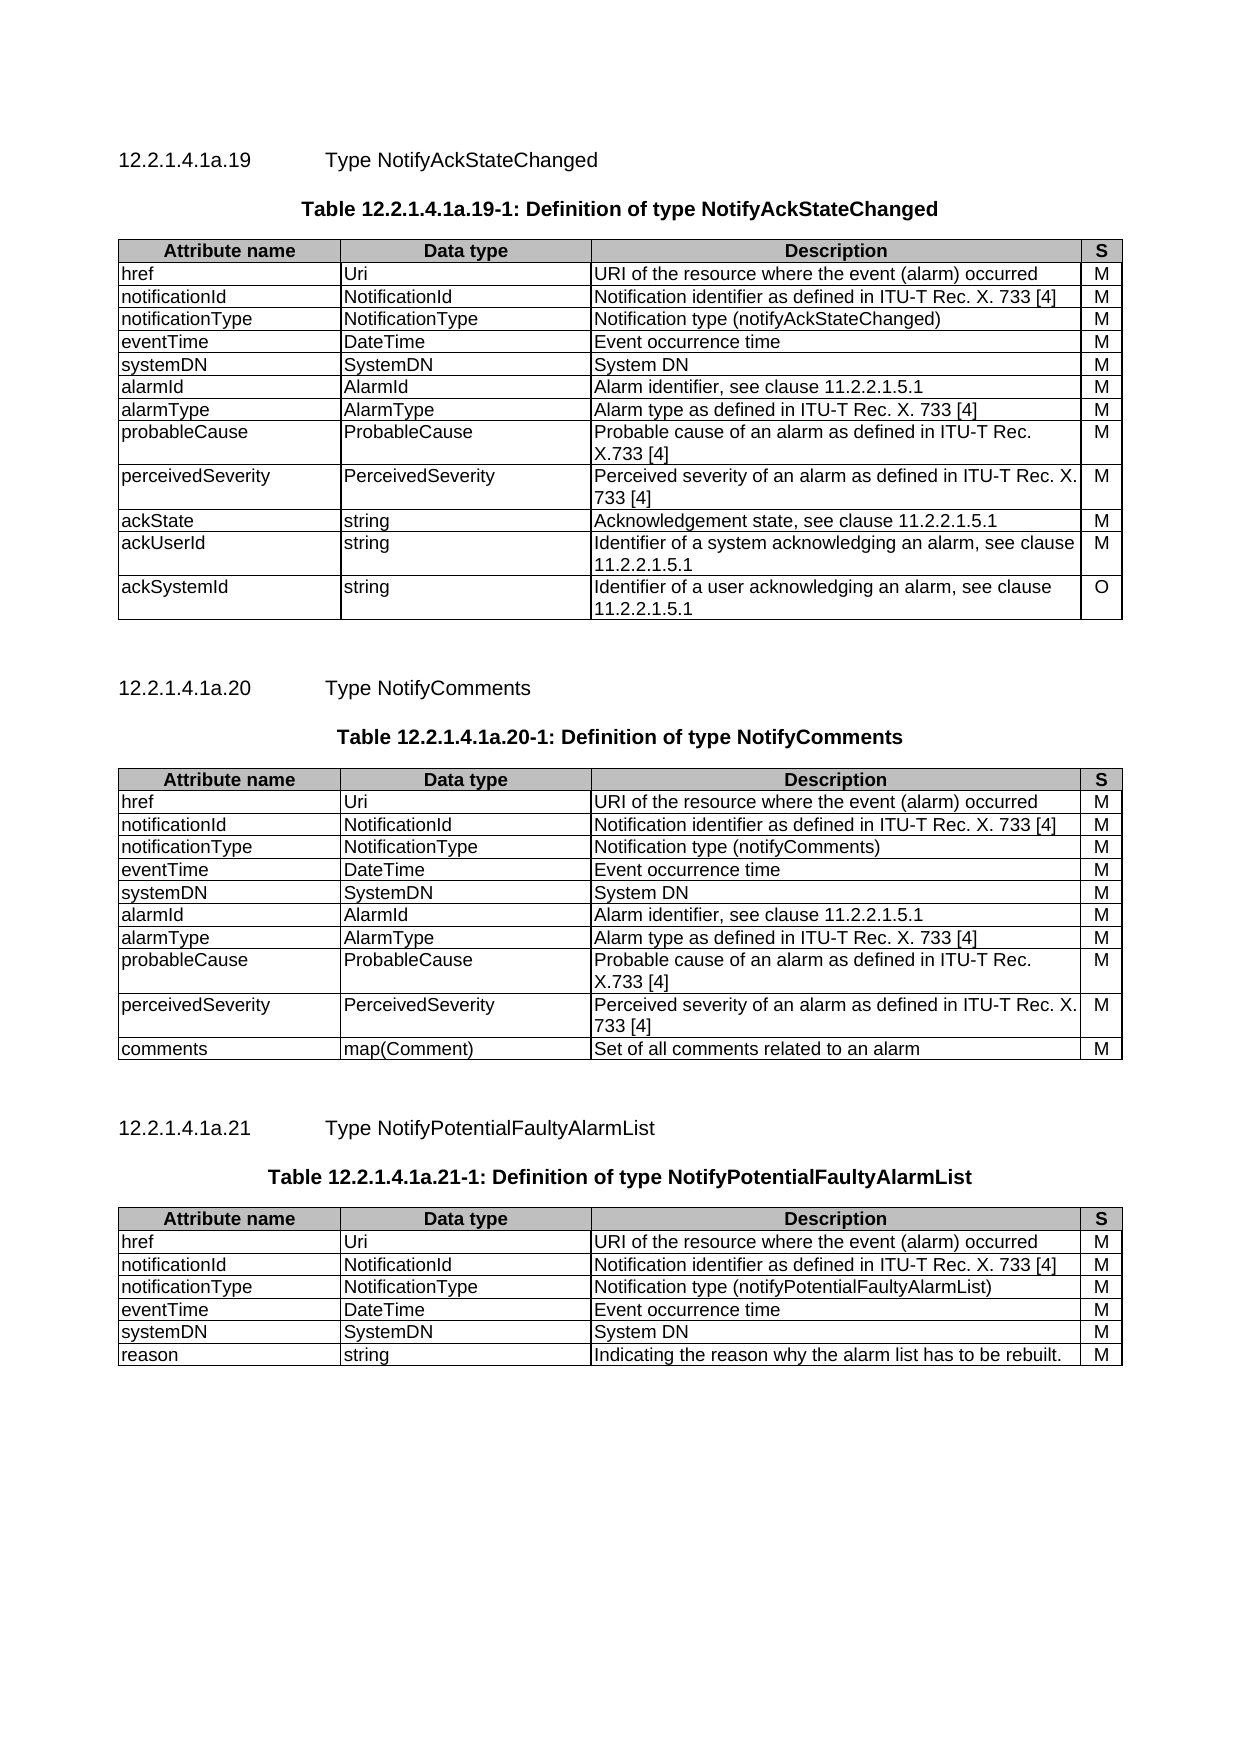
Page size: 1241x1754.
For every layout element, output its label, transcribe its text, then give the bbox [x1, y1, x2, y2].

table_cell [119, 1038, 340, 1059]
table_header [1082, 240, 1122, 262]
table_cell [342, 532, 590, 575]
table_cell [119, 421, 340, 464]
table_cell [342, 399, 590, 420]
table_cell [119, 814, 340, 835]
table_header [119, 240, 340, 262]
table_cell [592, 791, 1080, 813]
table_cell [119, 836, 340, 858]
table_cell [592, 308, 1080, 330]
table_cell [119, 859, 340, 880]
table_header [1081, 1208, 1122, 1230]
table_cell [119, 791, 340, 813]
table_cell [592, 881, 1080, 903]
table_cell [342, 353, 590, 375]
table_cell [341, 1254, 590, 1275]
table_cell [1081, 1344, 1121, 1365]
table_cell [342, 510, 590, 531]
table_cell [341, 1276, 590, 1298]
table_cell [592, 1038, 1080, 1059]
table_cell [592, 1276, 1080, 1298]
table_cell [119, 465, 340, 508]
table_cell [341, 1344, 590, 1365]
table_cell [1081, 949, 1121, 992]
text Table 12.2.1.4.1a.20-1: Definition of type NotifyComments [118, 725, 1122, 749]
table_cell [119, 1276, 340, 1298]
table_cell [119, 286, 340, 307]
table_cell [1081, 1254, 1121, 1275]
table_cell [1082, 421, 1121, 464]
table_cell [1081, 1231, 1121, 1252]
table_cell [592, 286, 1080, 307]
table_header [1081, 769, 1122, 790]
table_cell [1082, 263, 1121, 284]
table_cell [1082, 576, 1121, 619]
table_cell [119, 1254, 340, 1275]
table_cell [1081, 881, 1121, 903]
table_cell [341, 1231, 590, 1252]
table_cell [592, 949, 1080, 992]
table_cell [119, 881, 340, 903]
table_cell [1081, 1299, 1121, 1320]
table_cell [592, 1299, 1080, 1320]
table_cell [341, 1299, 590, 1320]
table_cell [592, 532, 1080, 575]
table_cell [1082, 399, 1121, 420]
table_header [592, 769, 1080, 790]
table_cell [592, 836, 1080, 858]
subtitle 12.2.1.4.1a.21 Type NotifyPotentialFaultyAlarmList [118, 1116, 1122, 1139]
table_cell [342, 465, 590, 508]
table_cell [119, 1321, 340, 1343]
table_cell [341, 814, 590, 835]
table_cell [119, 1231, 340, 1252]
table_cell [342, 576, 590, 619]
text Table 12.2.1.4.1a.19-1: Definition of type NotifyAckStateChanged [118, 197, 1122, 221]
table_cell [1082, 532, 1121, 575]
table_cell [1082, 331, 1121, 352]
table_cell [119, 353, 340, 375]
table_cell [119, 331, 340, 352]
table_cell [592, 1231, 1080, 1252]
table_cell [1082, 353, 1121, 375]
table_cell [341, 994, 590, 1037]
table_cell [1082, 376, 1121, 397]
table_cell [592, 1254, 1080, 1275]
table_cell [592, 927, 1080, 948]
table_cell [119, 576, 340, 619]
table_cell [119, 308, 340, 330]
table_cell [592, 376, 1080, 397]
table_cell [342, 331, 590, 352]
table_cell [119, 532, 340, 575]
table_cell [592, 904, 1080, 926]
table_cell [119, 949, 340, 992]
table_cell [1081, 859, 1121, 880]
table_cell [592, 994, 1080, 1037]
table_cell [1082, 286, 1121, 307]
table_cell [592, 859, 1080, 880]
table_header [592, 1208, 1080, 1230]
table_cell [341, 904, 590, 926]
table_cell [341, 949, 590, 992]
subtitle 12.2.1.4.1a.20 Type NotifyComments [118, 676, 1122, 700]
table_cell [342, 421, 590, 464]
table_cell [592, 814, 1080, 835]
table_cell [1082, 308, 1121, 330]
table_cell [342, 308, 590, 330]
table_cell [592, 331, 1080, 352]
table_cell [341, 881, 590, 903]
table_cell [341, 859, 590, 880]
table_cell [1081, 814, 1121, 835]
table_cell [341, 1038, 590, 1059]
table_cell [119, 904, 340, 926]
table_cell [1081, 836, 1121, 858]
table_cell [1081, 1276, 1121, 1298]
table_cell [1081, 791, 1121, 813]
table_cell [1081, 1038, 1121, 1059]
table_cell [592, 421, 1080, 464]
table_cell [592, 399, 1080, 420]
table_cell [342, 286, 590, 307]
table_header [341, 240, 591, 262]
subtitle 12.2.1.4.1a.19 Type NotifyAckStateChanged [118, 148, 1122, 172]
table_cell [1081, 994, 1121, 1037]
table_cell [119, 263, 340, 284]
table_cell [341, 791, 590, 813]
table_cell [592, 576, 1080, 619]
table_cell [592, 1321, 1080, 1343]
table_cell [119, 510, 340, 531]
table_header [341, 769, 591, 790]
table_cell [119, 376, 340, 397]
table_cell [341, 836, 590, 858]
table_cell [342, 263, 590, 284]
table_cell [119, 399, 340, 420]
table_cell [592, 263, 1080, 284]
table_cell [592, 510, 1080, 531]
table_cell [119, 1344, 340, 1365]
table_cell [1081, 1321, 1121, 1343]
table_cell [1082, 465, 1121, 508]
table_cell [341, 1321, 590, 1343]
text Table 12.2.1.4.1a.21-1: Definition of type NotifyPotentialFaultyAlarmList [118, 1164, 1122, 1188]
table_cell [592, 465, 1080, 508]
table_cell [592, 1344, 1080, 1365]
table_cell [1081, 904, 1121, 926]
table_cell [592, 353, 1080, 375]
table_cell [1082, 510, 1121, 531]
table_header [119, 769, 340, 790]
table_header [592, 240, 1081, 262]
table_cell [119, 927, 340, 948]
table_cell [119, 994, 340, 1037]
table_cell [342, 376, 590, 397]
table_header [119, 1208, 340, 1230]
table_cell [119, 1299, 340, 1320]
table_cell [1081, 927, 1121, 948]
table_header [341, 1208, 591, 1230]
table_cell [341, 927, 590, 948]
